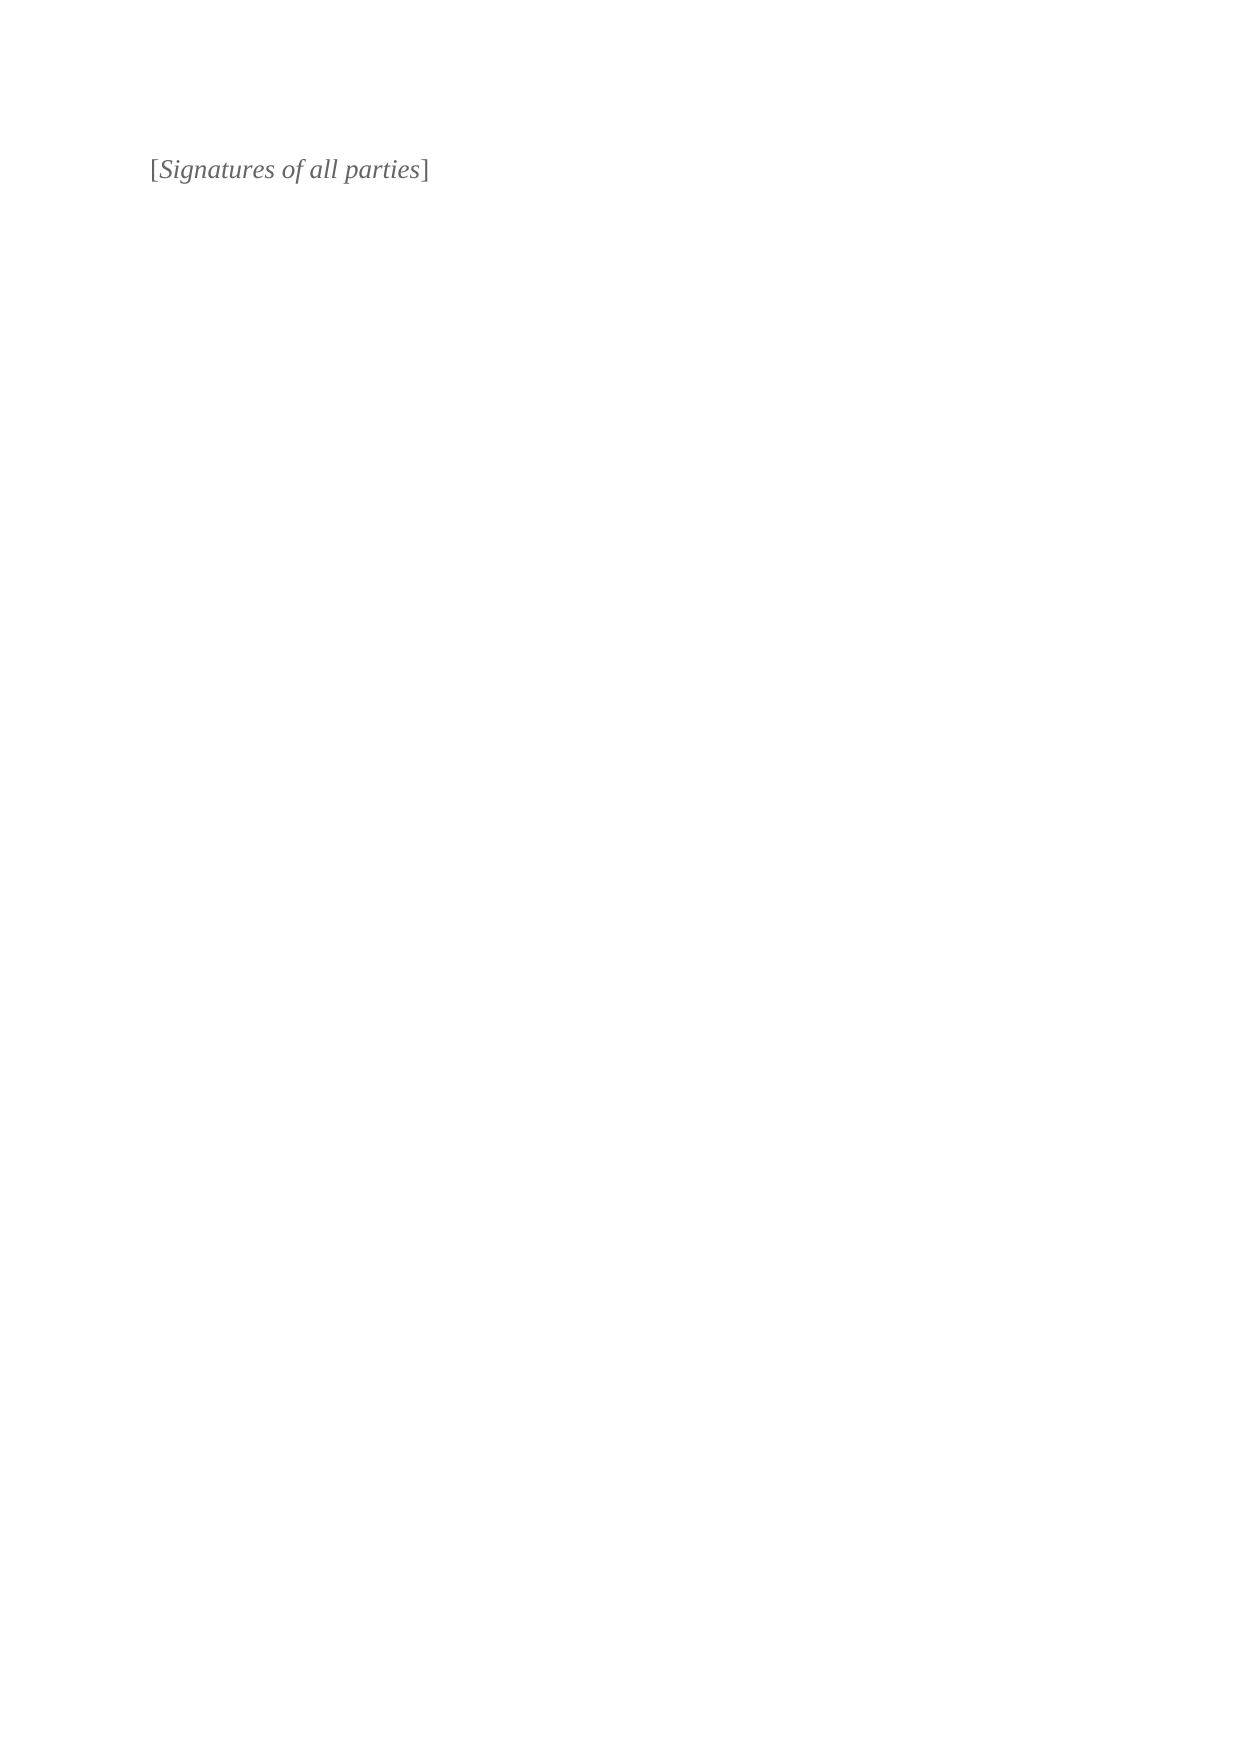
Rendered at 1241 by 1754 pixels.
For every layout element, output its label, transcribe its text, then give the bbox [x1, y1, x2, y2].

text [Signatures of all parties] [150, 150, 1090, 184]
